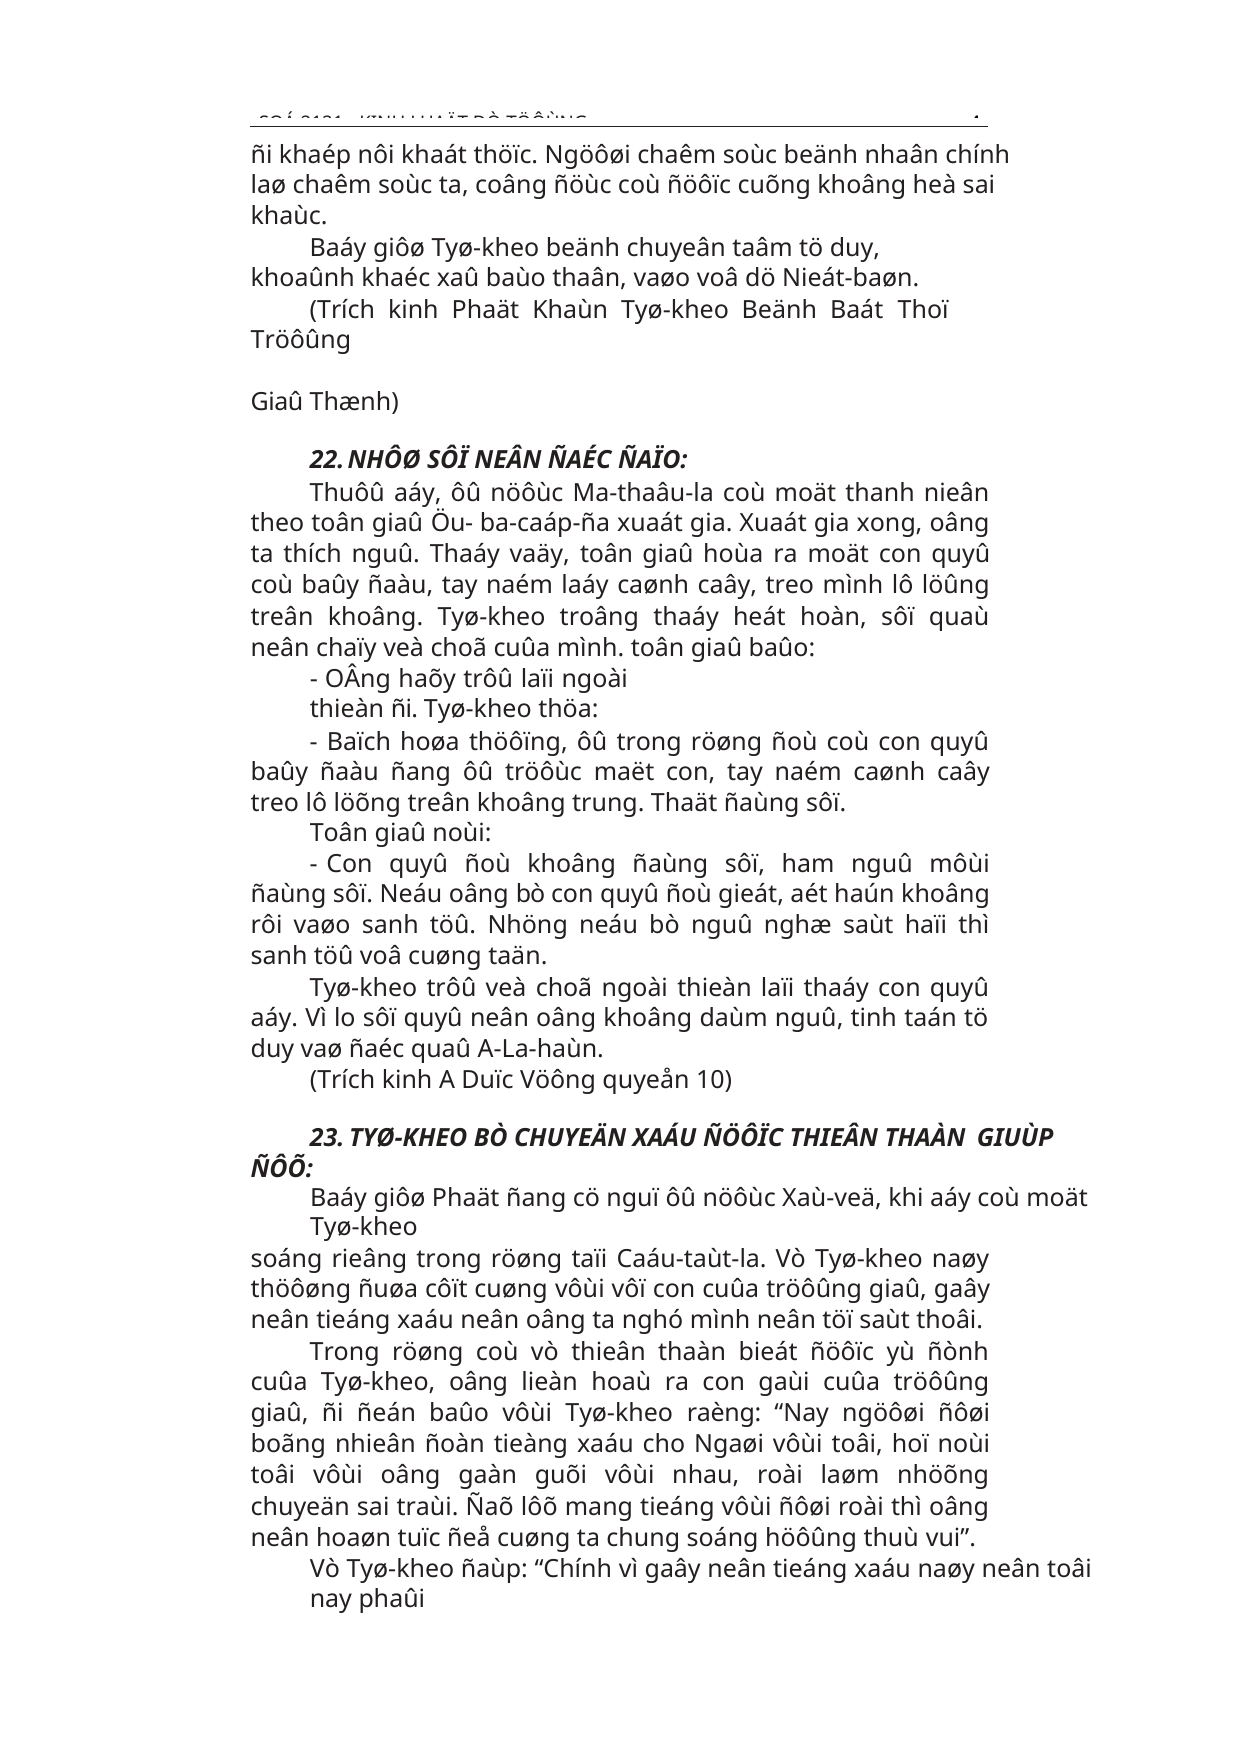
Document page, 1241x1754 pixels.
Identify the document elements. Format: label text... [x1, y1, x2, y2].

text ÑÔÕ: [250, 1152, 1092, 1183]
text Trong röøng coù vò thieân thaàn bieát ñöôïc yù ñònh cuûa Tyø-kheo, oâng lieàn hoaù ra con gaùi cuûa tröôûng giaû, ñi ñeán baûo vôùi Tyø-kheo raèng: “Nay ngöôøi ñôøi boãng nhieân ñoàn tieàng xaáu cho Ngaøi vôùi toâi, hoï noùi toâi vôùi oâng gaàn guõi vôùi nhau, roài laøm nhöõng chuyeän sai traùi. Ñaõ lôõ mang tieáng vôùi ñôøi roài thì oâng neân hoaøn tuïc ñeå cuøng ta chung soáng höôûng thuù vui”. [250, 1336, 990, 1553]
subtitle TYØ-KHEO BÒ CHUYEÄN XAÁU ÑÖÔÏC THIEÂN THAÀN GIUÙP [309, 1122, 1092, 1152]
list Baïch hoøa thöôïng, ôû trong röøng ñoù coù con quyû baûy ñaàu ñang ôû tröôùc maët con, tay naém caønh caây treo lô löõng treân khoâng trung. Thaät ñaùng sôï. [250, 725, 990, 818]
text Baáy giôø Phaät ñang cö nguï ôû nöôùc Xaù-veä, khi aáy coù moät Tyø-kheo [310, 1183, 1092, 1241]
text Tyø-kheo trôû veà choã ngoài thieàn laïi thaáy con quyû aáy. Vì lo sôï quyû neân oâng khoâng daùm nguû, tinh taán tö duy vaø ñaéc quaû A-La-haùn. [250, 972, 990, 1065]
text ñi khaép nôi khaát thöïc. Ngöôøi chaêm soùc beänh nhaân chính laø chaêm soùc ta, coâng ñöùc coù ñöôïc cuõng khoâng heà sai khaùc. [250, 138, 1041, 231]
text (Trích kinh A Duïc Vöông quyeån 10) [309, 1065, 1092, 1095]
text Thuôû aáy, ôû nöôùc Ma-thaâu-la coù moät thanh nieân theo toân giaû Öu- ba-caáp-ña xuaát gia. Xuaát gia xong, oâng ta thích nguû. Thaáy vaäy, toân giaû hoùa ra moät con quyû coù baûy ñaàu, tay naém laáy caønh caây, treo mình lô löûng treân khoâng. Tyø-kheo troâng thaáy heát hoàn, sôï quaù neân chaïy veà choã cuûa mình. toân giaû baûo: [250, 477, 990, 663]
text (Trích kinh Phaät Khaùn Tyø-kheo Beänh Baát Thoï Tröôûng Giaû Thænh) [250, 293, 990, 417]
subtitle NHÔØ SÔÏ NEÂN ÑAÉC ÑAÏO: [309, 443, 1092, 475]
list Con quyû ñoù khoâng ñaùng sôï, ham nguû môùi ñaùng sôï. Neáu oâng bò con quyû ñoù gieát, aét haún khoâng rôi vaøo sanh töû. Nhöng neáu bò nguû nghæ saùt haïi thì sanh töû voâ cuøng taän. [250, 848, 990, 972]
text soáng rieâng trong röøng taïi Caáu-taùt-la. Vò Tyø-kheo naøy thöôøng ñuøa côït cuøng vôùi vôï con cuûa tröôûng giaû, gaây neân tieáng xaáu neân oâng ta nghó mình neân töï saùt thoâi. [250, 1243, 990, 1336]
text Baáy giôø Tyø-kheo beänh chuyeân taâm tö duy, khoaûnh khaéc xaû baùo thaân, vaøo voâ dö Nieát-baøn. [250, 231, 989, 293]
list OÂng haõy trôû laïi ngoài thieàn ñi. Tyø-kheo thöa: [309, 663, 628, 725]
text Vò Tyø-kheo ñaùp: “Chính vì gaây neân tieáng xaáu naøy neân toâi nay phaûi [309, 1553, 1092, 1614]
text Toân giaû noùi: [309, 818, 1092, 847]
